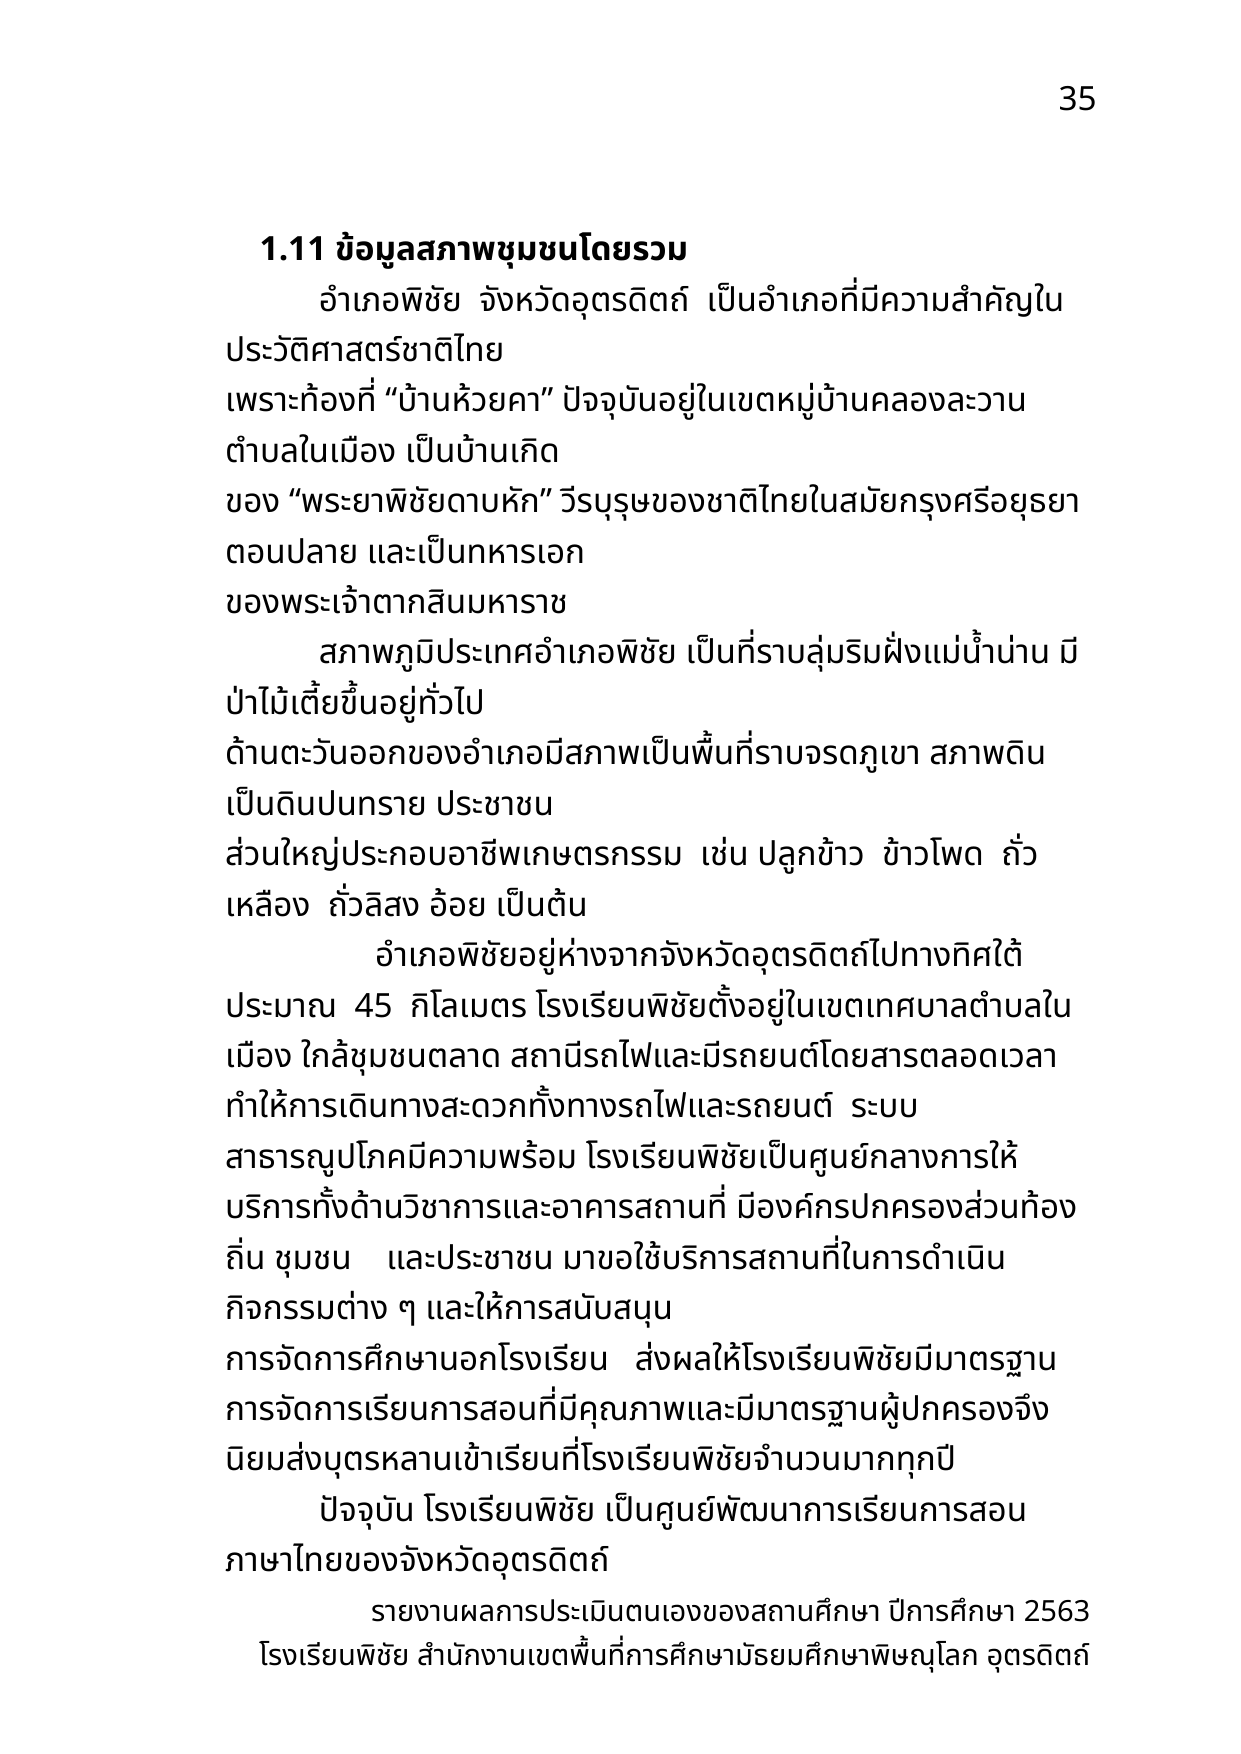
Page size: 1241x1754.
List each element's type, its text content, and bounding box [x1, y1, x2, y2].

text สภาพภูมิประเทศอำเภอพิชัย เป็นที่ราบลุ่มริมฝั่งแม่น้ำน่าน มีป่าไม้เตี้ยขึ้นอยู่ทั่วไป ด้านตะวันออกของอำเภอมีสภาพเป็นพื้นที่ราบจรดภูเขา สภาพดินเป็นดินปนทราย ประชาชน ส่วนใหญ่ประกอบอาชีพเกษตรกรรม เช่น ปลูกข้าว ข้าวโพด ถั่วเหลือง ถั่วลิสง อ้อย เป็นต้น [225, 628, 1090, 931]
text อำเภอพิชัย จังหวัดอุตรดิตถ์ เป็นอำเภอที่มีความสำคัญในประวัติศาสตร์ชาติไทย เพราะท้องที่ “บ้านห้วยคา” ปัจจุบันอยู่ในเขตหมู่บ้านคลองละวาน ตำบลในเมือง เป็นบ้านเกิด ของ “พระยาพิชัยดาบหัก” วีรบุรุษของชาติไทยในสมัยกรุงศรีอยุธยาตอนปลาย และเป็นทหารเอก ของพระเจ้าตากสินมหาราช [225, 276, 1090, 628]
text อำเภอพิชัยอยู่ห่างจากจังหวัดอุตรดิตถ์ไปทางทิศใต้ ประมาณ 45 กิโลเมตร โรงเรียนพิชัยตั้งอยู่ในเขตเทศบาลตำบลในเมือง ใกล้ชุมชนตลาด สถานีรถไฟและมีรถยนต์โดยสารตลอดเวลา ทำให้การเดินทางสะดวกทั้งทางรถไฟและรถยนต์ ระบบสาธารณูปโภคมีความพร้อม โรงเรียนพิชัยเป็นศูนย์กลางการให้บริการทั้งด้านวิชาการและอาคารสถานที่ มีองค์กรปกครองส่วนท้องถิ่น ชุมชน และประชาชน มาขอใช้บริการสถานที่ในการดำเนินกิจกรรมต่าง ๆ และให้การสนับสนุน การจัดการศึกษานอกโรงเรียน ส่งผลให้โรงเรียนพิชัยมีมาตรฐานการจัดการเรียนการสอนที่มีคุณภาพและมีมาตรฐานผู้ปกครองจึงนิยมส่งบุตรหลานเข้าเรียนที่โรงเรียนพิชัยจำนวนมากทุกปี [225, 931, 1090, 1486]
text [225, 1486, 1090, 1587]
text 1.11 ข้อมูลสภาพชุมชนโดยรวม [225, 225, 1090, 276]
